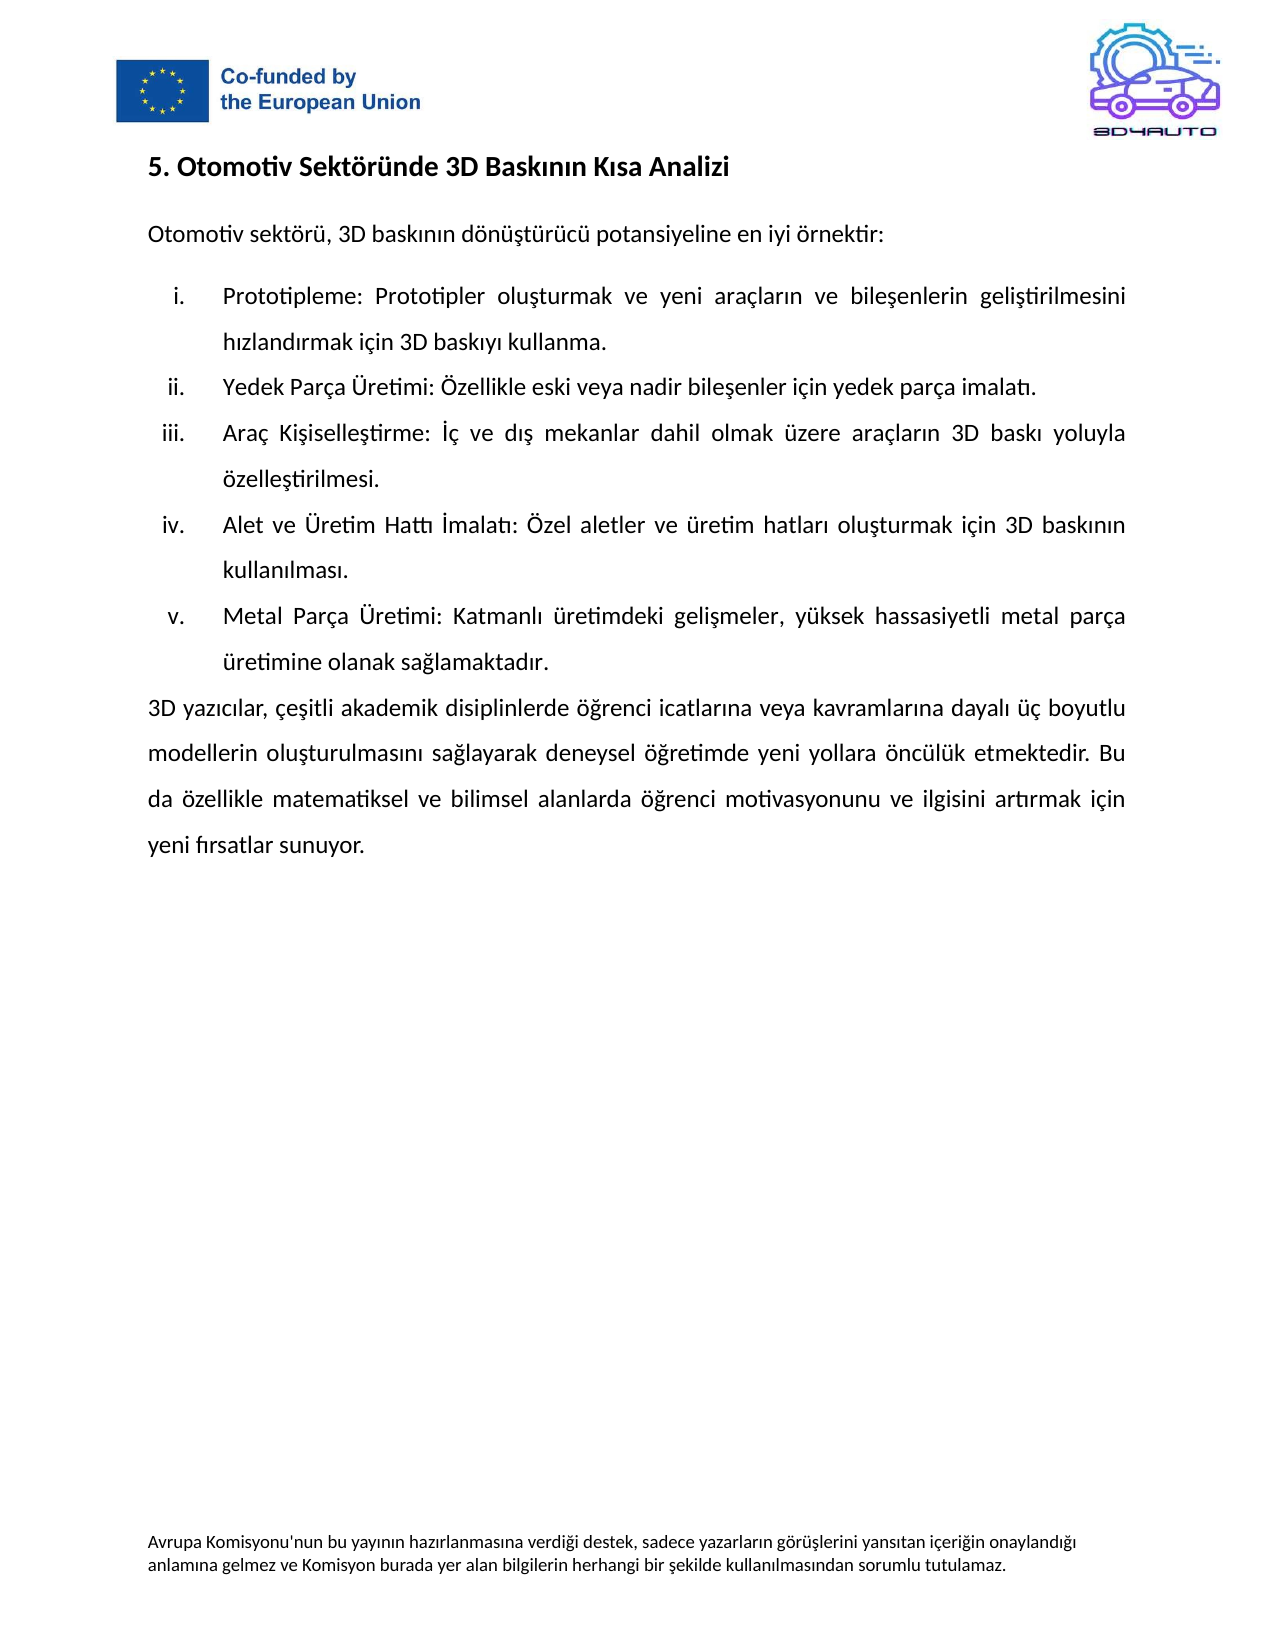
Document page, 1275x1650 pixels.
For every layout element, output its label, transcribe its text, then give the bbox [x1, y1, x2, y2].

text Otomotiv sektörü, 3D baskının dönüştürücü potansiyeline en iyi örnektir: [148, 218, 1127, 248]
list Alet ve Üretim Hattı İmalatı: Özel aletler ve üretim hatları oluşturmak için 3D baskının kullanılması. [185, 509, 1127, 585]
text 3D yazıcılar, çeşitli akademik disiplinlerde öğrenci icatlarına veya kavramlarına dayalı üç boyutlu modellerin oluşturulmasını sağlayarak deneysel öğretimde yeni yollara öncülük etmektedir. Bu da özellikle matematiksel ve bilimsel alanlarda öğrenci motivasyonunu ve ilgisini artırmak için yeni fırsatlar sunuyor. [148, 692, 1127, 859]
list Metal Parça Üretimi: Katmanlı üretimdeki gelişmeler, yüksek hassasiyetli metal parça üretimine olanak sağlamaktadır. [185, 600, 1127, 676]
picture [1086, 19, 1223, 140]
text 5. Otomotiv Sektöründe 3D Baskının Kısa Analizi [148, 148, 1127, 183]
list Yedek Parça Üretimi: Özellikle eski veya nadir bileşenler için yedek parça imalatı. [185, 372, 1127, 402]
list Araç Kişiselleştirme: İç ve dış mekanlar dahil olmak üzere araçların 3D baskı yoluyla özelleştirilmesi. [185, 417, 1127, 493]
list Prototipleme: Prototipler oluşturmak ve yeni araçların ve bileşenlerin geliştirilmesini hızlandırmak için 3D baskıyı kullanma. [185, 280, 1127, 356]
picture [112, 56, 426, 126]
